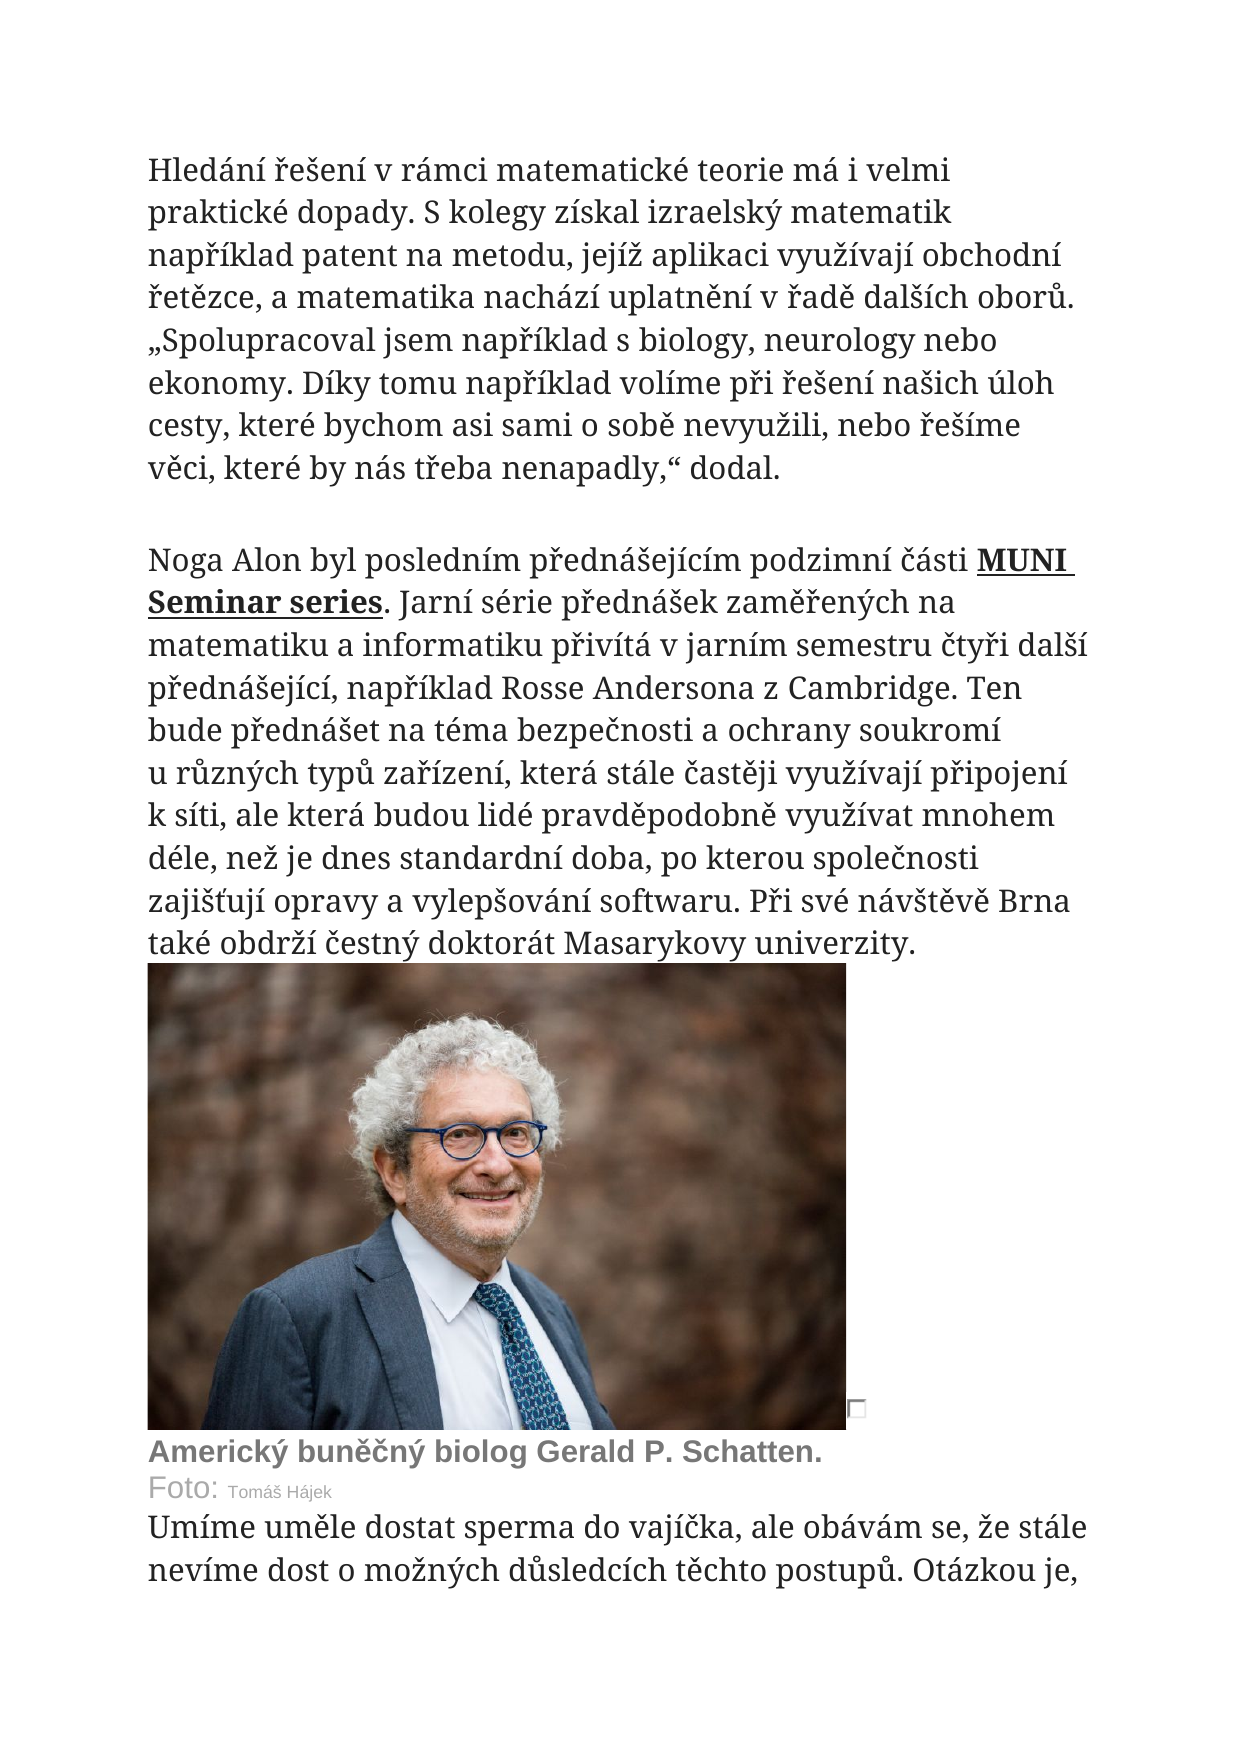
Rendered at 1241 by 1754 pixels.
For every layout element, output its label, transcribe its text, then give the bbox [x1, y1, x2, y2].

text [148, 1505, 1093, 1591]
text Foto: Tomáš Hájek [148, 1469, 1093, 1505]
text Noga Alon byl posledním přednášejícím podzimní části MUNI Seminar series. Jarní série přednášek zaměřených na matematiku a informatiku přivítá v jarním semestru čtyři další přednášející, například Rosse Andersona z Cambridge. Ten bude přednášet na téma bezpečnosti a ochrany soukromí u různých typů zařízení, která stále častěji využívají připojení k síti, ale která budou lidé pravděpodobně využívat mnohem déle, než je dnes standardní doba, po kterou společnosti zajišťují opravy a vylepšování softwaru. Při své návštěvě Brna také obdrží čestný doktorát Masarykovy univerzity. [148, 538, 1093, 964]
text Hledání řešení v rámci matematické teorie má i velmi praktické dopady. S kolegy získal izraelský matematik například patent na metodu, jejíž aplikaci využívají obchodní řetězce, a matematika nachází uplatnění v řadě dalších oborů. „Spolupracoval jsem například s biology, neurology nebo ekonomy. Díky tomu například volíme při řešení našich úloh cesty, které bychom asi sami o sobě nevyužili, nebo řešíme věci, které by nás třeba nenapadly,“ dodal. [148, 148, 1093, 488]
picture [147, 963, 847, 1430]
text Americký buněčný biolog Gerald P. Schatten. [148, 1429, 1093, 1469]
